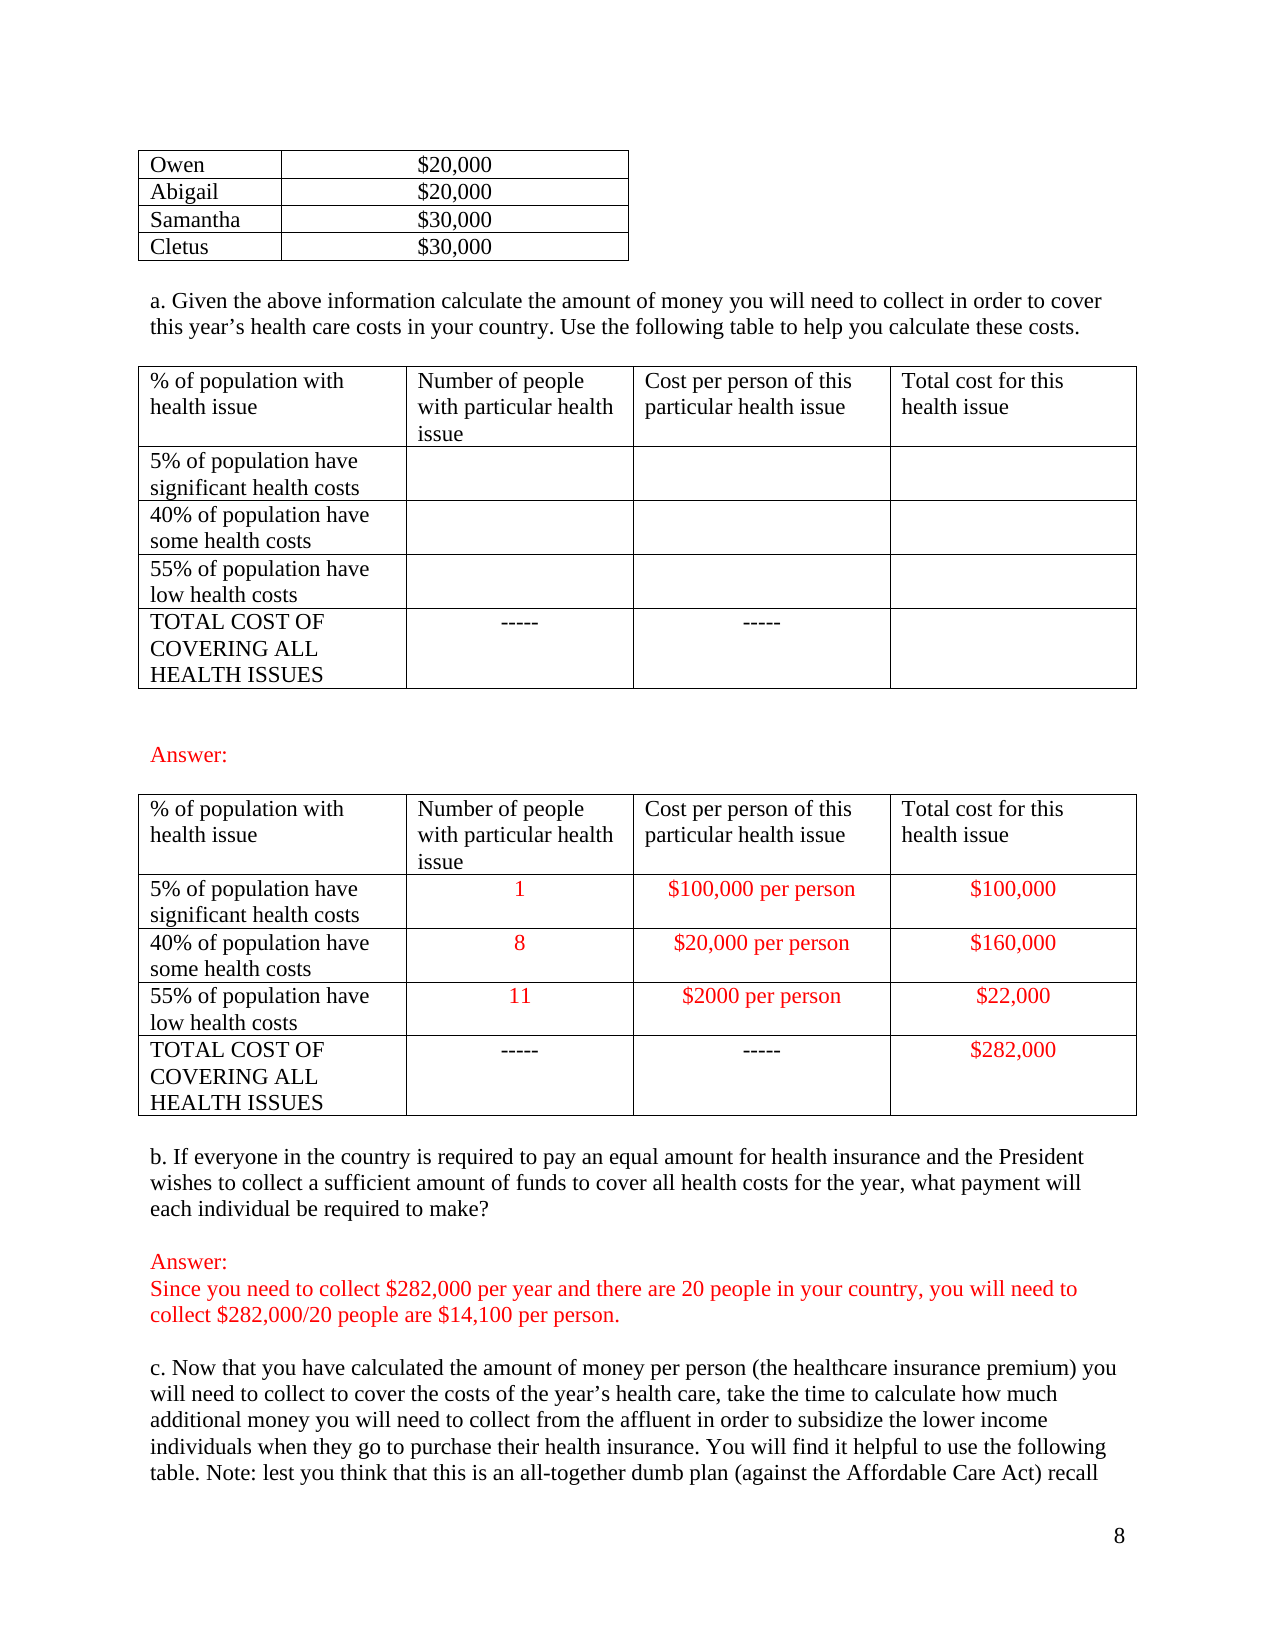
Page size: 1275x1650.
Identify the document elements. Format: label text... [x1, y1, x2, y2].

table_header % of population with health issue [139, 795, 406, 874]
table_cell Abigail [139, 179, 281, 205]
table_cell TOTAL COST OF COVERING ALL HEALTH ISSUES [139, 1036, 406, 1115]
table_cell $20,000 [282, 151, 628, 177]
text Since you need to collect $282,000 per year and there are 20 people in your country, you will need to collect $282,000/20 people are $14,100 per person. [150, 1274, 1125, 1327]
table_cell $30,000 [282, 206, 628, 232]
table_cell 40% of population have some health costs [139, 929, 406, 982]
table_header Cost per person of this particular health issue [634, 367, 890, 446]
table_cell $100,000 [891, 875, 1136, 928]
table_cell ----- [634, 1036, 890, 1115]
table_cell [407, 555, 633, 607]
table_cell ----- [407, 609, 633, 687]
text b. If everyone in the country is required to pay an equal amount for health insurance and the President wishes to collect a sufficient amount of funds to cover all health costs for the year, what payment will each individual be required to make? [150, 1143, 1125, 1222]
table_cell 55% of population have low health costs [139, 555, 406, 607]
table_cell $30,000 [282, 233, 628, 259]
table_cell $160,000 [891, 929, 1136, 982]
table_cell TOTAL COST OF COVERING ALL HEALTH ISSUES [139, 609, 406, 687]
table_header Total cost for this health issue [891, 795, 1136, 874]
table_cell $22,000 [891, 983, 1136, 1035]
text a. Given the above information calculate the amount of money you will need to collect in order to cover this year’s health care costs in your country. Use the following table to help you calculate these costs. [150, 287, 1125, 340]
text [150, 1354, 1125, 1485]
table_header Cost per person of this particular health issue [634, 795, 890, 874]
table_cell [891, 609, 1136, 687]
table_cell ----- [407, 1036, 633, 1115]
table_header Number of people with particular health issue [407, 795, 633, 874]
table_cell 5% of population have significant health costs [139, 447, 406, 500]
table_header % of population with health issue [139, 367, 406, 446]
table_cell [634, 501, 890, 554]
table_cell 55% of population have low health costs [139, 983, 406, 1035]
table_cell Owen [139, 151, 281, 177]
table_cell [407, 447, 633, 500]
table_cell 11 [407, 983, 633, 1035]
table_cell ----- [634, 609, 890, 687]
table_cell $2000 per person [634, 983, 890, 1035]
table_cell Cletus [139, 233, 281, 259]
table_cell [634, 447, 890, 500]
table_cell [891, 555, 1136, 607]
table_cell [407, 501, 633, 554]
text Answer: [150, 741, 1125, 768]
table_cell [891, 447, 1136, 500]
table_cell Samantha [139, 206, 281, 232]
table_cell [634, 555, 890, 607]
table_cell [891, 501, 1136, 554]
table_cell $20,000 per person [634, 929, 890, 982]
table_header Total cost for this health issue [891, 367, 1136, 446]
table_cell $100,000 per person [634, 875, 890, 928]
table_header Number of people with particular health issue [407, 367, 633, 446]
table_cell $20,000 [282, 179, 628, 205]
table_cell $282,000 [891, 1036, 1136, 1115]
table_cell 1 [407, 875, 633, 928]
table_cell 5% of population have significant health costs [139, 875, 406, 928]
table_cell 40% of population have some health costs [139, 501, 406, 554]
table_cell 8 [407, 929, 633, 982]
text Answer: [150, 1248, 1125, 1274]
